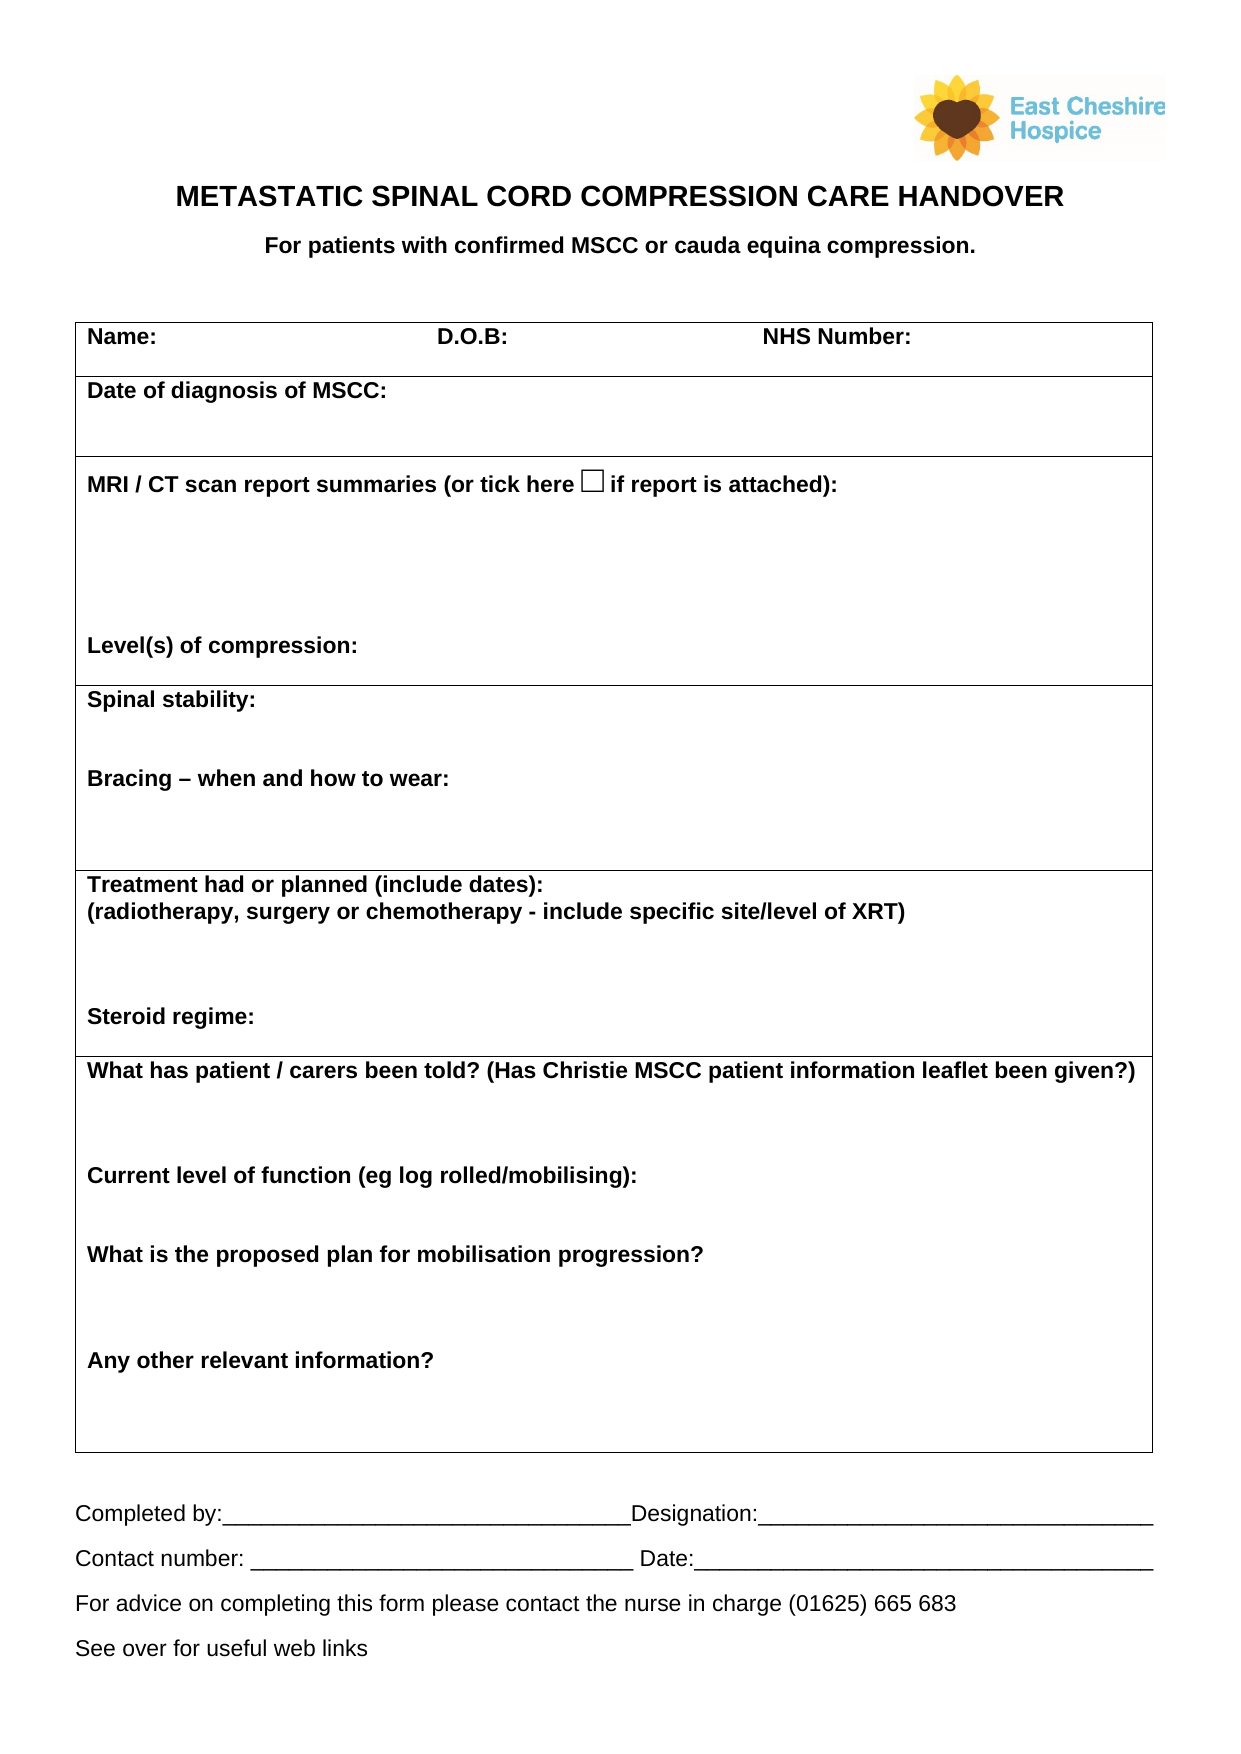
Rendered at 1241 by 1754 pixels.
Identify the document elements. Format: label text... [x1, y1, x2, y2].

table_cell Date of diagnosis of MSCC: [76, 377, 1152, 456]
table_header Name: D.O.B: NHS Number: [76, 323, 1152, 376]
text METASTATIC SPINAL CORD COMPRESSION CARE HANDOVER [75, 179, 1165, 213]
text For advice on completing this form please contact the nurse in charge (01625) 665 683 [75, 1590, 1165, 1617]
text Completed by:________________________________Designation:_______________________________ [75, 1500, 1165, 1526]
table_cell What has patient / carers been told? (Has Christie MSCC patient information leaflet been given?) Current level of function (eg log rolled/mobilising): What is the proposed plan for mobilisation progression? Any other relevant information? [76, 1057, 1152, 1452]
text For patients with confirmed MSCC or cauda equina compression. [75, 232, 1165, 258]
picture [914, 75, 1166, 161]
text Contact number: ______________________________ Date:____________________________________ [75, 1545, 1165, 1572]
text See over for useful web links [75, 1635, 1165, 1662]
table_cell Treatment had or planned (include dates): (radiotherapy, surgery or chemotherapy - include specific site/level of XRT) Steroid regime: [76, 871, 1152, 1056]
table_cell Spinal stability: Bracing – when and how to wear: [76, 686, 1152, 870]
table_cell MRI / CT scan report summaries (or tick here □ if report is attached): Level(s) of compression: [76, 457, 1152, 685]
